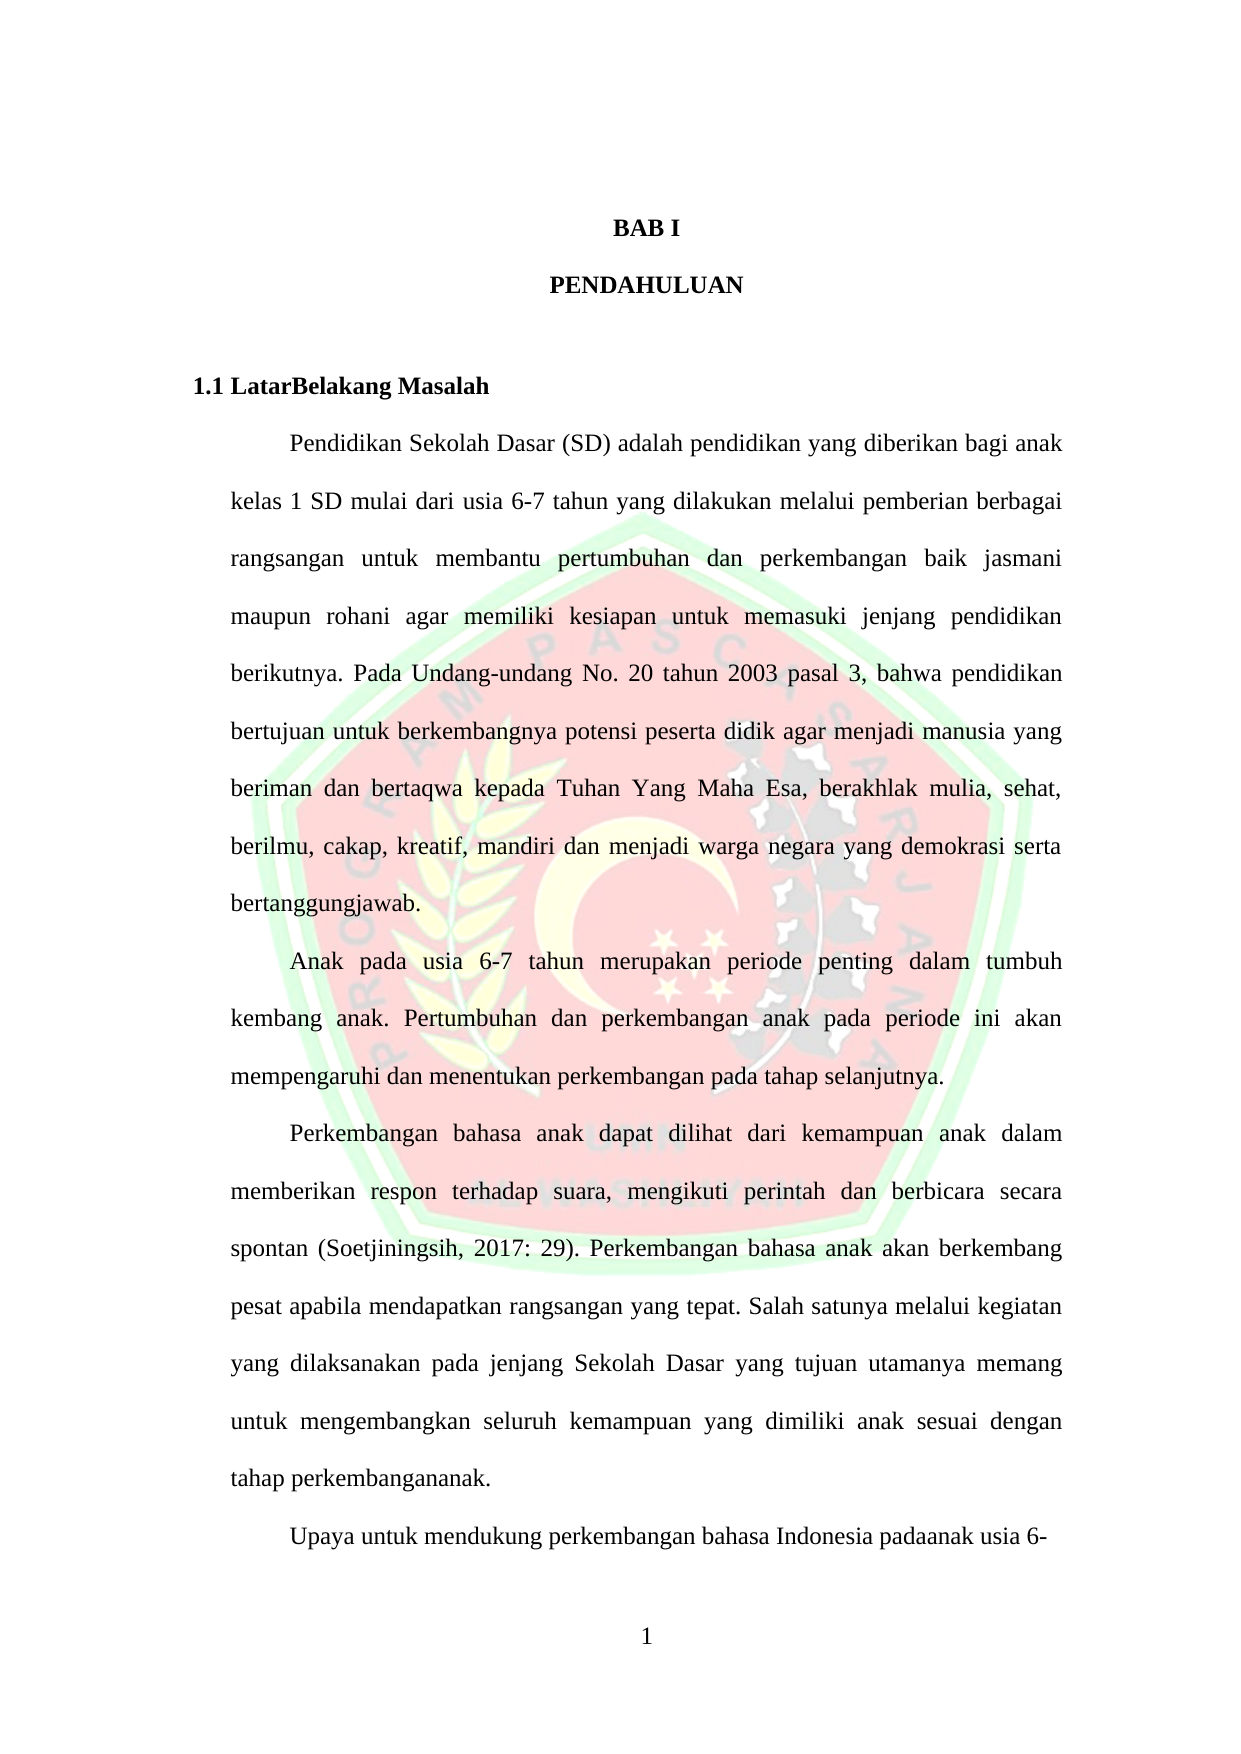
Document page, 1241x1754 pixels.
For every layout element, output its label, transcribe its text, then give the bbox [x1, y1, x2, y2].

subtitle BAB I [230, 213, 1063, 241]
text Perkembangan bahasa anak dapat dilihat dari kemampuan anak dalam memberikan respon terhadap suara, mengikuti perintah dan berbicara secara spontan (Soetjiningsih, 2017: 29). Perkembangan bahasa anak akan berkembang pesat apabila mendapatkan rangsangan yang tepat. Salah satunya melalui kegiatan yang dilaksanakan pada jenjang Sekolah Dasar yang tujuan utamanya memang untuk mengembangkan seluruh kemampuan yang dimiliki anak sesuai dengan tahap perkembangananak. [230, 1118, 1063, 1492]
text Pendidikan Sekolah Dasar (SD) adalah pendidikan yang diberikan bagi anak kelas 1 SD mulai dari usia 6-7 tahun yang dilakukan melalui pemberian berbagai rangsangan untuk membantu pertumbuhan dan perkembangan baik jasmani maupun rohani agar memiliki kesiapan untuk memasuki jenjang pendidikan berikutnya. Pada Undang-undang No. 20 tahun 2003 pasal 3, bahwa pendidikan bertujuan untuk berkembangnya potensi peserta didik agar menjadi manusia yang beriman dan bertaqwa kepada Tuhan Yang Maha Esa, berakhlak mulia, sehat, berilmu, cakap, kreatif, mandiri dan menjadi warga negara yang demokrasi serta bertanggungjawab. [230, 428, 1063, 917]
text Upaya untuk mendukung perkembangan bahasa Indonesia padaanak usia 6- [230, 1521, 1063, 1549]
subtitle LatarBelakang Masalah [193, 371, 1063, 399]
subtitle PENDAHULUAN [230, 270, 1063, 299]
text Anak pada usia 6-7 tahun merupakan periode penting dalam tumbuh kembang anak. Pertumbuhan dan perkembangan anak pada periode ini akan mempengaruhi dan menentukan perkembangan pada tahap selanjutnya. [230, 946, 1063, 1089]
